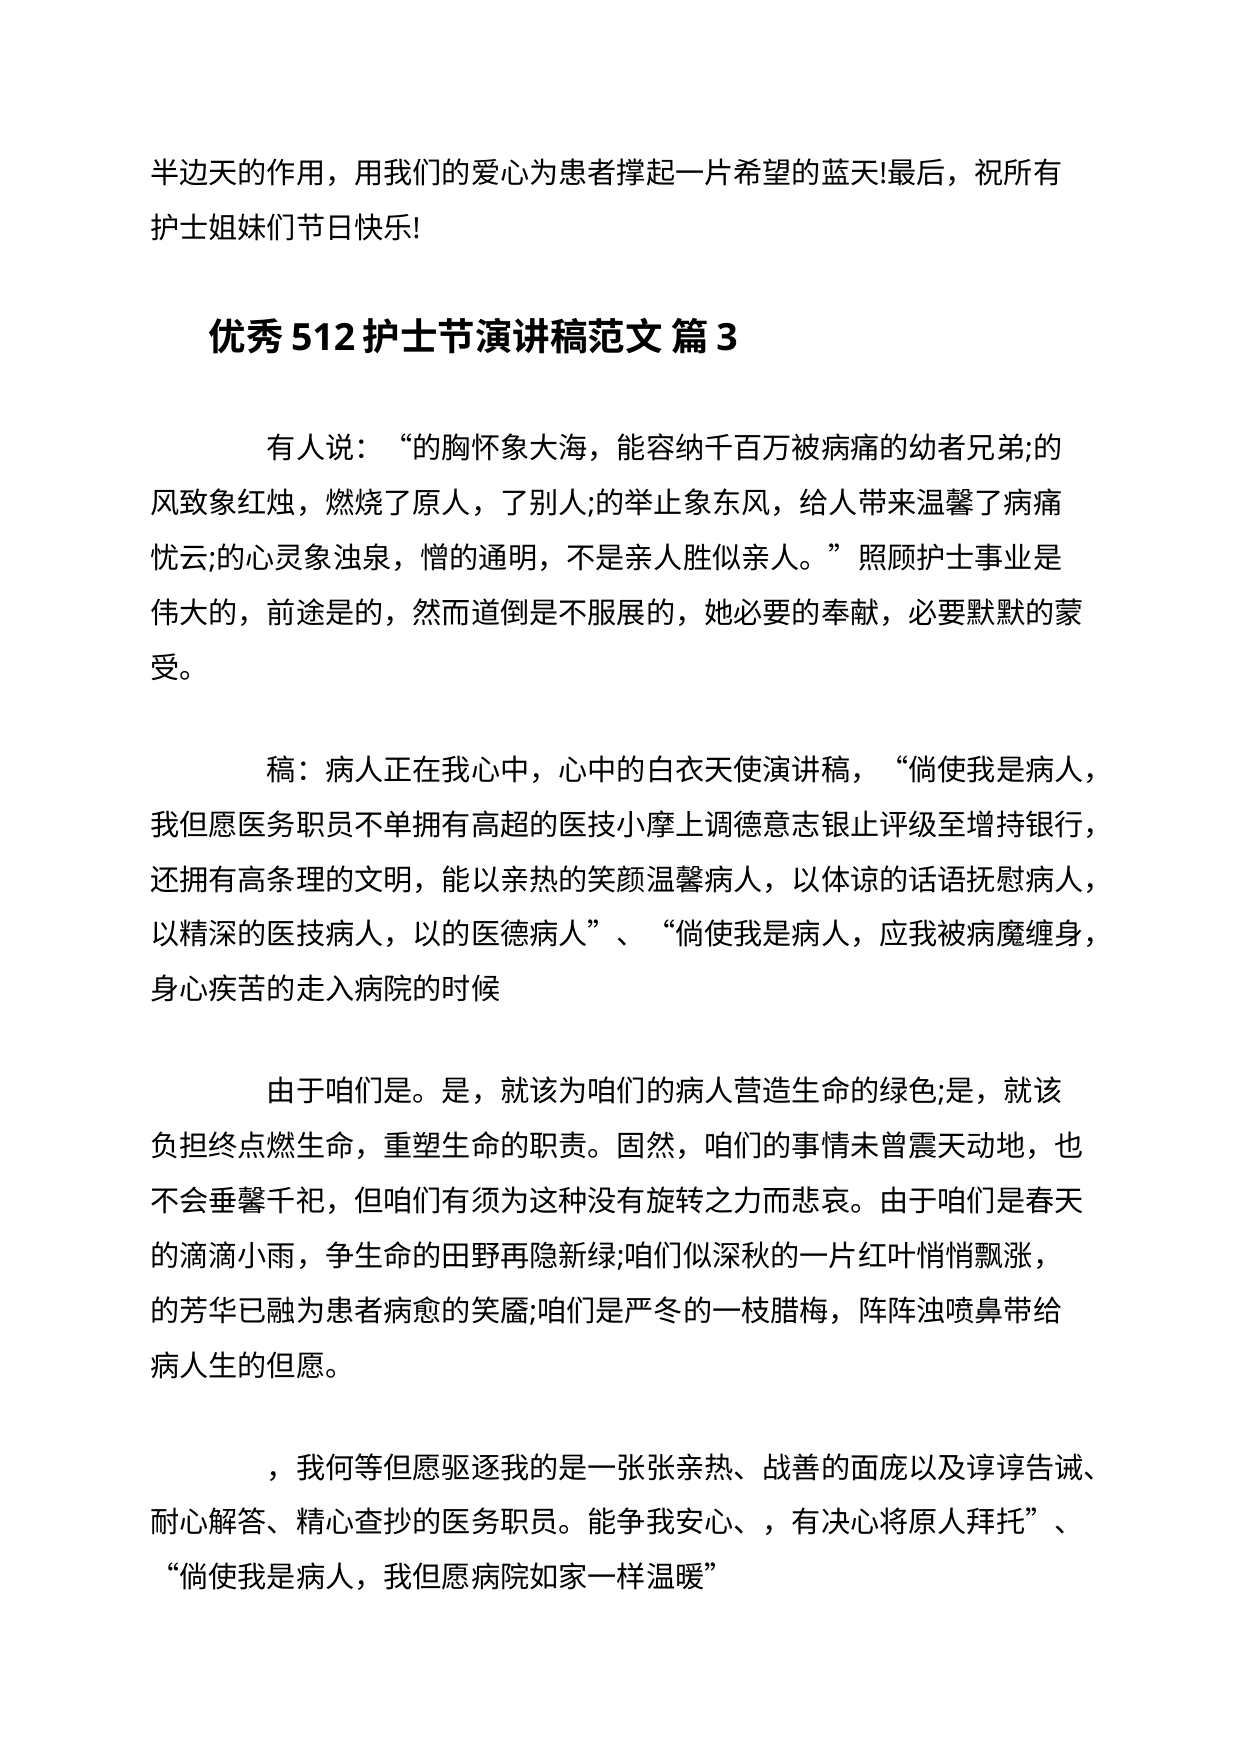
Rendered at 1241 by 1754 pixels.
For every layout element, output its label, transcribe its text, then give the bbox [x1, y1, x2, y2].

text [150, 150, 1090, 247]
text 优秀512护士节演讲稿范文 篇3 [150, 307, 1090, 361]
text 由于咱们是。是，就该为咱们的病人营造生命的绿色;是，就该负担终点燃生命，重塑生命的职责。固然，咱们的事情未曾震天动地，也不会垂馨千祀，但咱们有须为这种没有旋转之力而悲哀。由于咱们是春天的滴滴小雨，争生命的田野再隐新绿;咱们似深秋的一片红叶悄悄飘涨，的芳华已融为患者病愈的笑靥;咱们是严冬的一枝腊梅，阵阵浊喷鼻带给病人生的但愿。 [150, 1068, 1090, 1385]
text 稿：病人正在我心中，心中的白衣天使演讲稿，“倘使我是病人，我但愿医务职员不单拥有高超的医技小摩上调德意志银止评级至增持银行，还拥有高条理的文明，能以亲热的笑颜温馨病人，以体谅的话语抚慰病人，以精深的医技病人，以的医德病人”、“倘使我是病人，应我被病魔缠身，身心疾苦的走入病院的时候 [150, 746, 1090, 1008]
text 有人说：“的胸怀象大海，能容纳千百万被病痛的幼者兄弟;的风致象红烛，燃烧了原人，了别人;的举止象东风，给人带来温馨了病痛忧云;的心灵象浊泉，憎的通明，不是亲人胜似亲人。”照顾护士事业是伟大的，前途是的，然而道倒是不服展的，她必要的奉献，必要默默的蒙受。 [150, 424, 1090, 687]
text ，我何等但愿驱逐我的是一张张亲热、战善的面庞以及谆谆告诫、耐心解答、精心查抄的医务职员。能争我安心、，有决心将原人拜托”、“倘使我是病人，我但愿病院如家一样温暖” [150, 1444, 1090, 1596]
